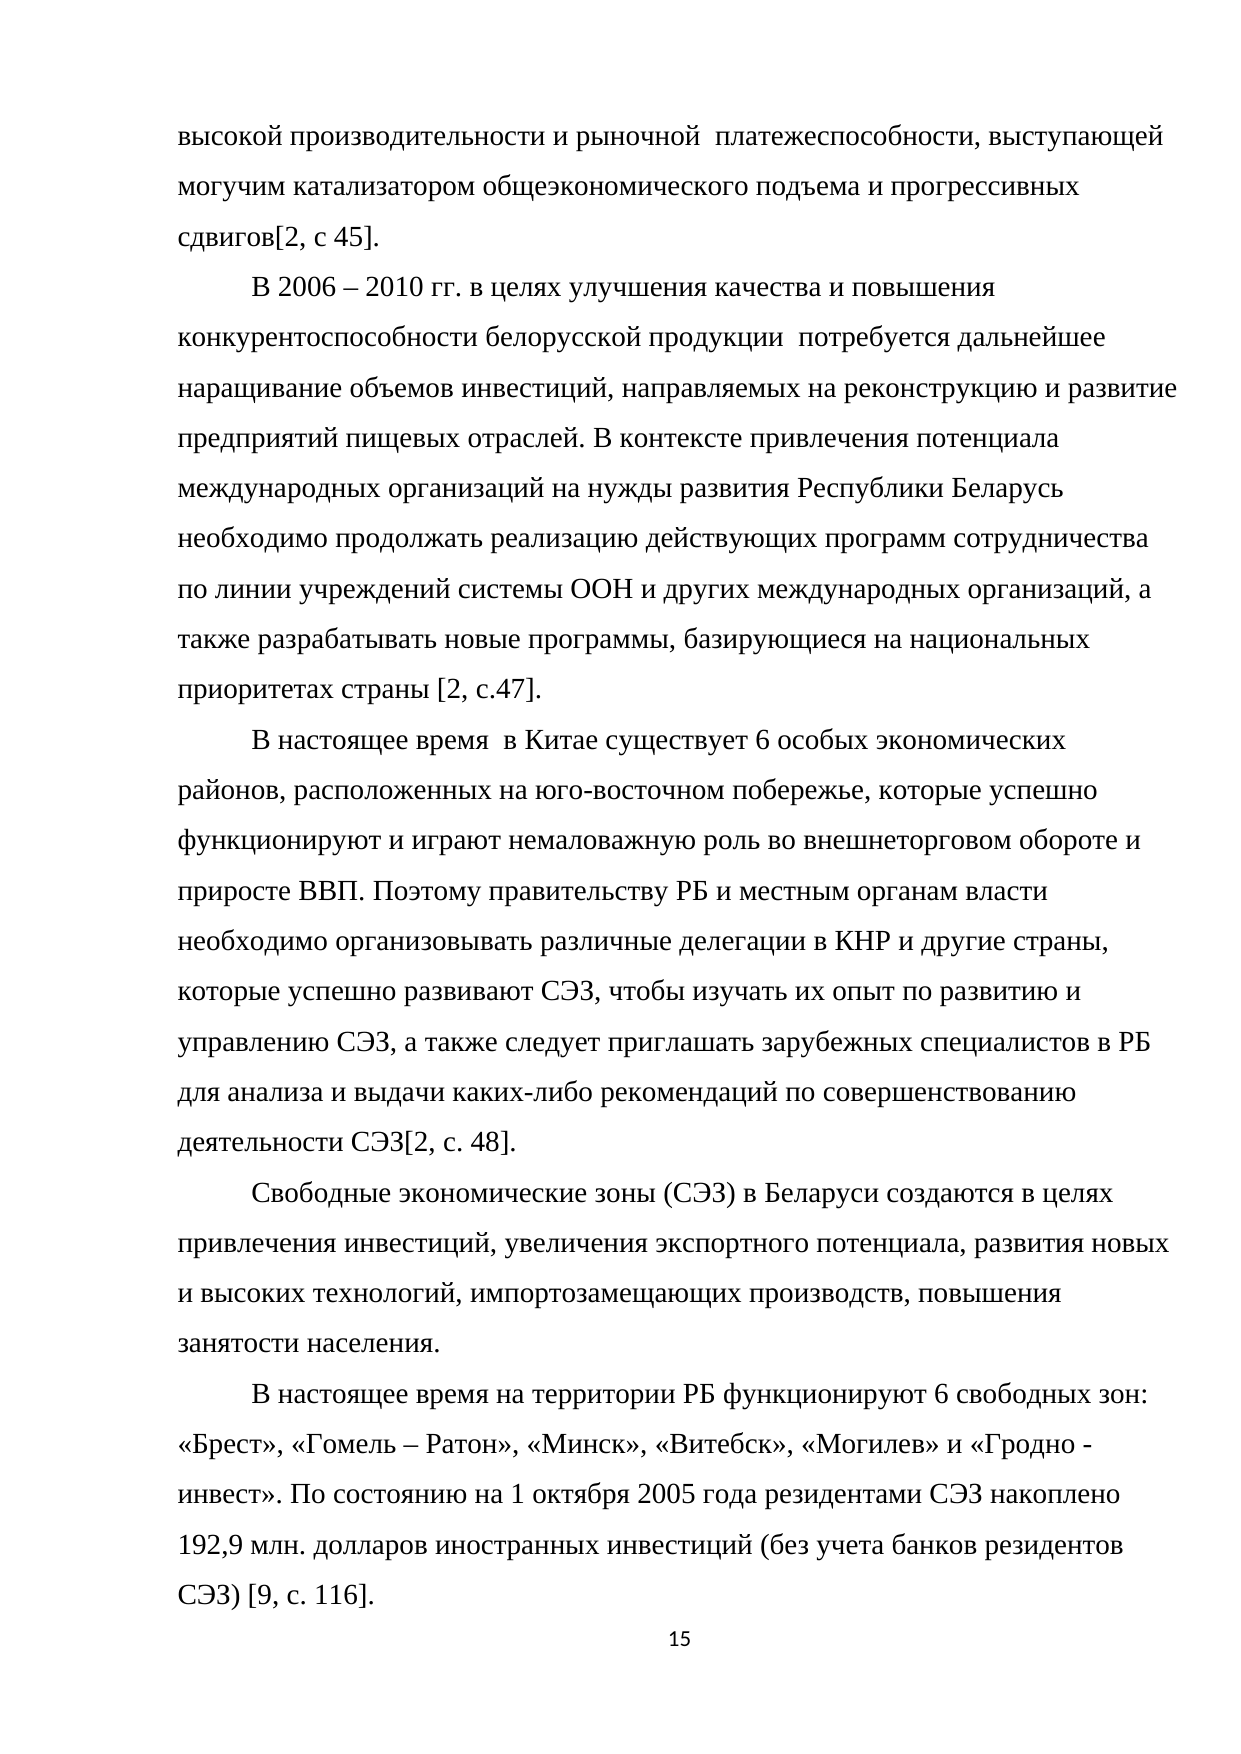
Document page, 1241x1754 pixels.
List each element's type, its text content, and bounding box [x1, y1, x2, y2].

text В настоящее время на территории РБ функционируют 6 свободных зон: «Брест», «Гомель – Ратон», «Минск», «Витебск», «Могилев» и «Гродно - инвест». По состоянию на 1 октября 2005 года резидентами СЭЗ накоплено 192,9 млн. долларов иностранных инвестиций (без учета банков резидентов СЭЗ) [9, с. 116]. [177, 1376, 1181, 1611]
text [177, 118, 1181, 252]
text Свободные экономические зоны (СЭЗ) в Беларуси создаются в целях привлечения инвестиций, увеличения экспортного потенциала, развития новых и высоких технологий, импортозамещающих производств, повышения занятости населения. [177, 1175, 1181, 1359]
text В 2006 – 2010 гг. в целях улучшения качества и повышения конкурентоспособности белорусской продукции потребуется дальнейшее наращивание объемов инвестиций, направляемых на реконструкцию и развитие предприятий пищевых отраслей. В контексте привлечения потенциала международных организаций на нужды развития Республики Беларусь необходимо продолжать реализацию действующих программ сотрудничества по линии учреждений системы ООН и других международных организаций, а также разрабатывать новые программы, базирующиеся на национальных приоритетах страны [2, c.47]. [177, 269, 1181, 705]
text В настоящее время в Китае существует 6 особых экономических районов, расположенных на юго-восточном побережье, которые успешно функционируют и играют немаловажную роль во внешнеторговом обороте и приросте ВВП. Поэтому правительству РБ и местным органам власти необходимо организовывать различные делегации в КНР и другие страны, которые успешно развивают СЭЗ, чтобы изучать их опыт по развитию и управлению СЭЗ, а также следует приглашать зарубежных специалистов в РБ для анализа и выдачи каких-либо рекомендаций по совершенствованию деятельности СЭЗ[2, c. 48]. [177, 722, 1181, 1158]
